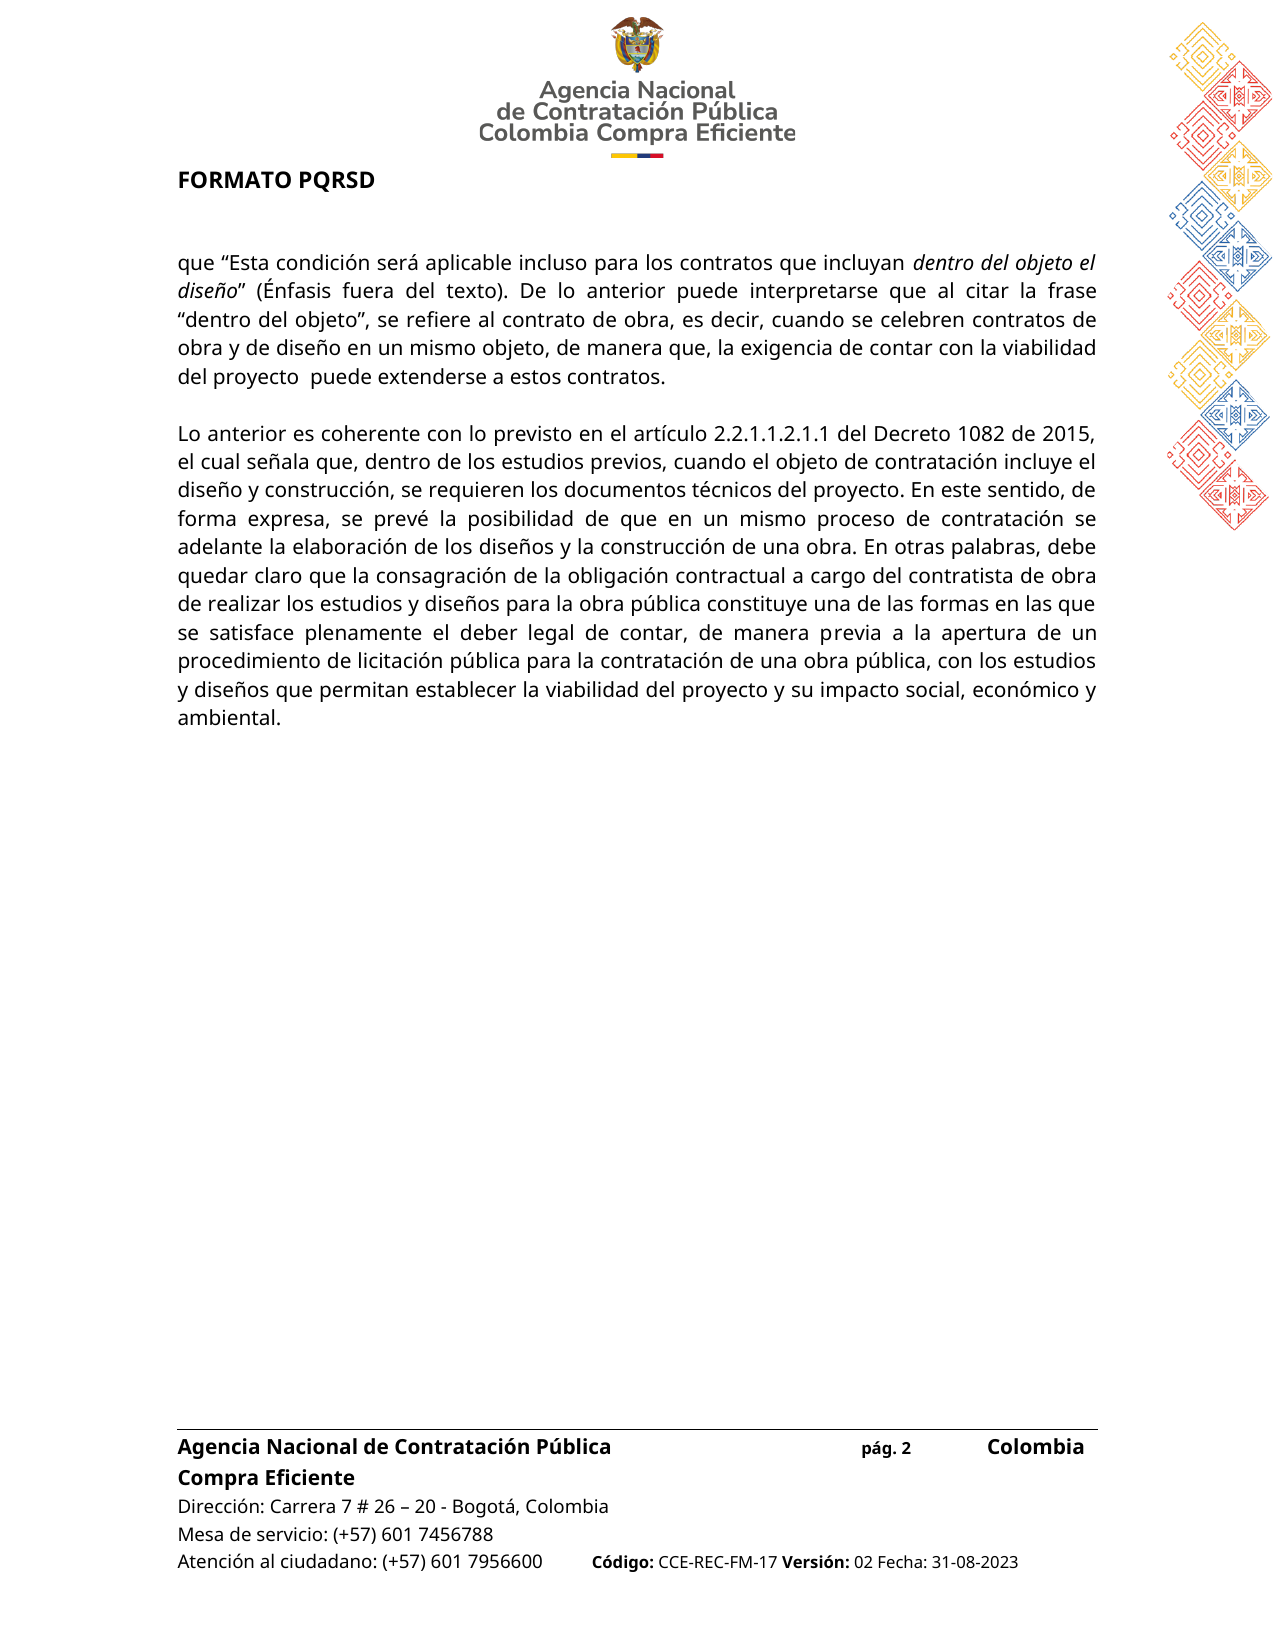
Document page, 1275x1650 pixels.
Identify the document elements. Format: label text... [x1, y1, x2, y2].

picture [479, 17, 796, 158]
text Lo anterior es coherente con lo previsto en el artículo 2.2.1.1.2.1.1 del Decreto 1082 de 2015, el cual señala que, dentro de los estudios previos, cuando el objeto de contratación incluye el diseño y construcción, se requieren los documentos técnicos del proyecto. En este sentido, de forma expresa, se prevé la posibilidad de que en un mismo proceso de contratación se adelante la elaboración de los diseños y la construcción de una obra. En otras palabras, debe quedar claro que la consagración de la obligación contractual a cargo del contratista de obra de realizar los estudios y diseños para la obra pública constituye una de las formas en las que se satisface plenamente el deber legal de contar, de manera previa a la apertura de un procedimiento de licitación pública para la contratación de una obra pública, con los estudios y diseños que permitan establecer la viabilidad del proyecto y su impacto social, económico y ambiental. [177, 419, 1098, 732]
picture [1165, 22, 1272, 528]
